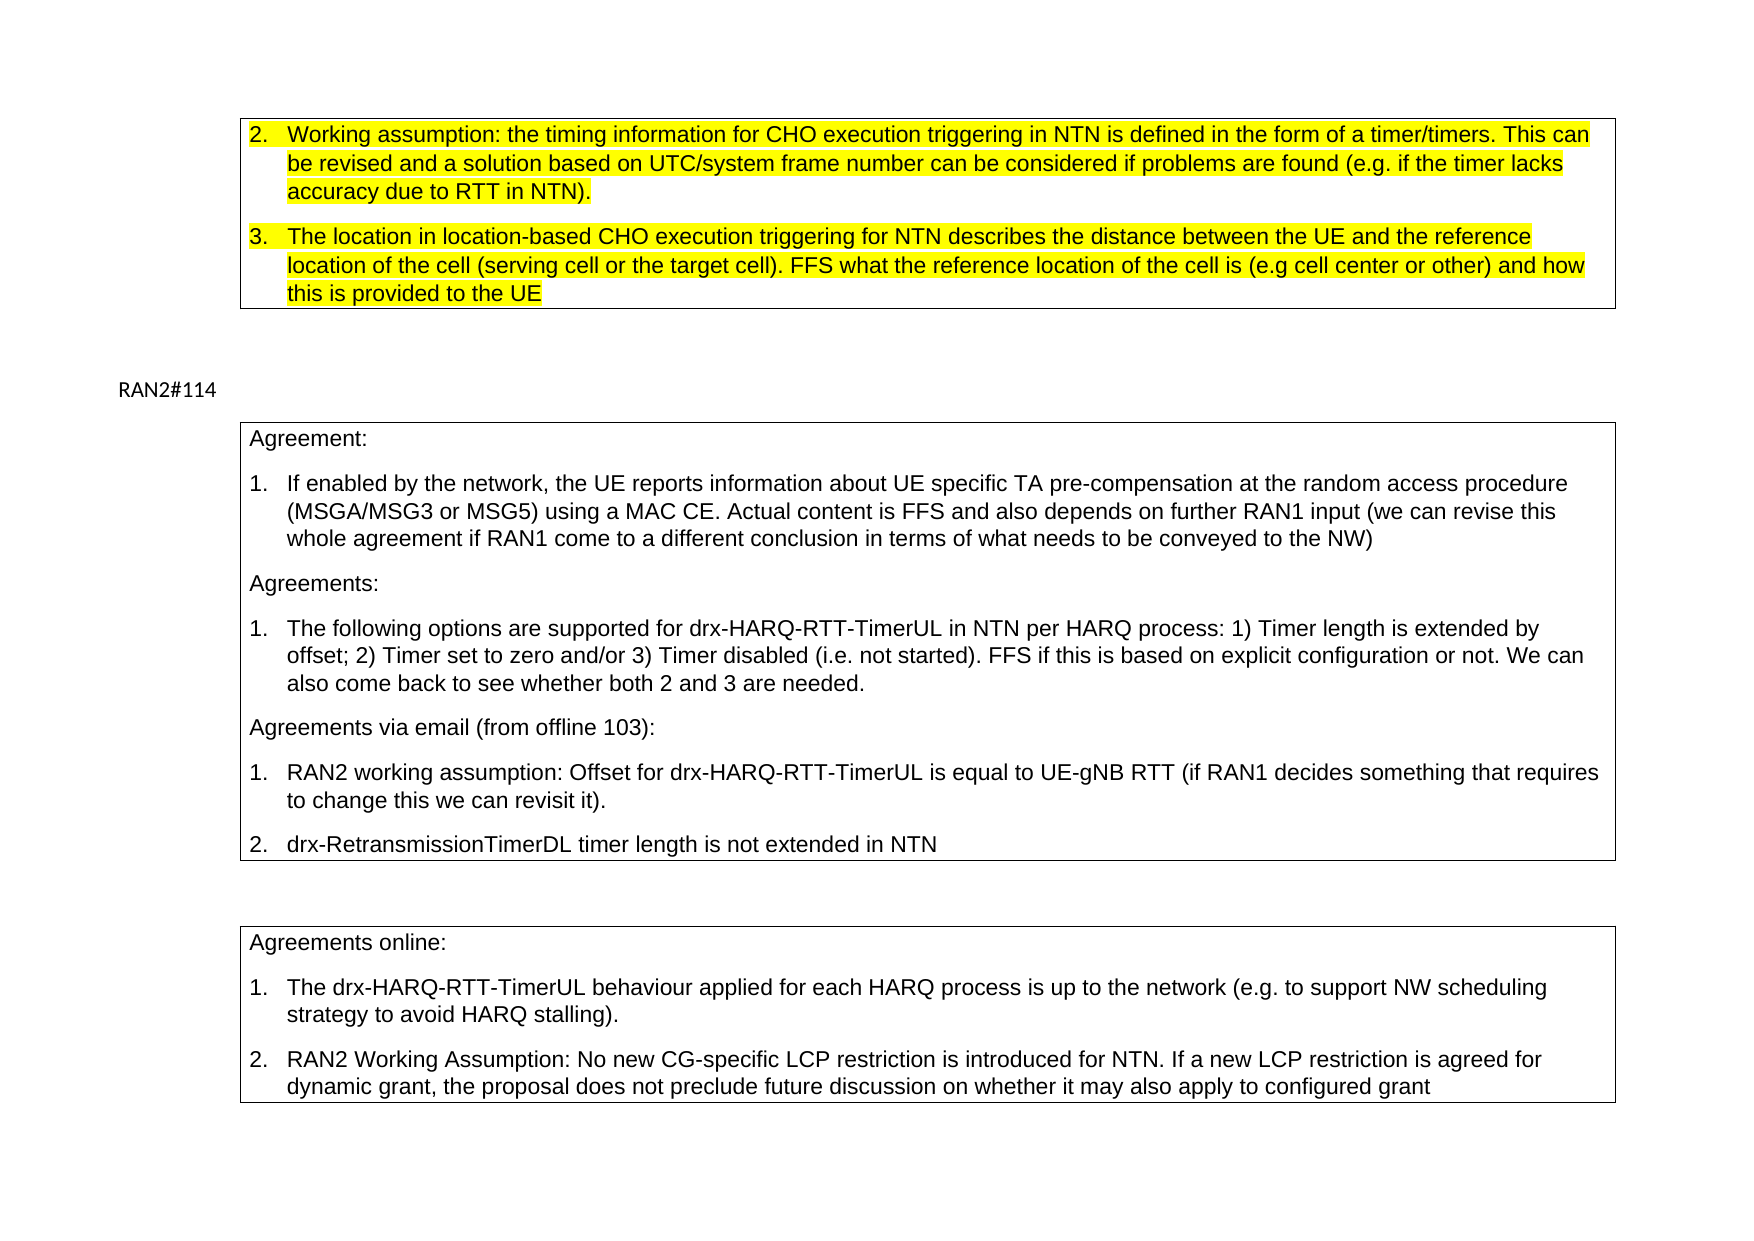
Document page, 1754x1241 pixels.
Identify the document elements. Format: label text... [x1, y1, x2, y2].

list If enabled by the network, the UE reports information about UE specific TA pre-compensation at the random access procedure (MSGA/MSG3 or MSG5) using a MAC CE. Actual content is FFS and also depends on further RAN1 input (we can revise this whole agreement if RAN1 come to a different conclusion in terms of what needs to be conveyed to the NW) [241, 467, 1615, 552]
text 2. Working assumption: the timing information for CHO execution triggering in NTN is defined in the form of a timer/timers. This can be revised and a solution based on UTC/system frame number can be considered if problems are found (e.g. if the timer lacks accuracy due to RTT in NTN). [241, 119, 1615, 204]
text 3. The location in location-based CHO execution triggering for NTN describes the distance between the UE and the reference location of the cell (serving cell or the target cell). FFS what the reference location of the cell is (e.g cell center or other) and how this is provided to the UE [241, 220, 1615, 308]
list The drx-HARQ-RTT-TimerUL behaviour applied for each HARQ process is up to the network (e.g. to support NW scheduling strategy to avoid HARQ stalling). [241, 971, 1615, 1028]
text Agreements via email (from offline 103): [241, 711, 1615, 741]
text RAN2#114 [118, 375, 1606, 403]
list RAN2 Working Assumption: No new CG-specific LCP restriction is introduced for NTN. If a new LCP restriction is agreed for dynamic grant, the proposal does not preclude future discussion on whether it may also apply to configured grant [241, 1042, 1615, 1102]
list drx-RetransmissionTimerDL timer length is not extended in NTN [241, 828, 1615, 860]
text Agreements: [241, 567, 1615, 596]
list The following options are supported for drx-HARQ-RTT-TimerUL in NTN per HARQ process: 1) Timer length is extended by offset; 2) Timer set to zero and/or 3) Timer disabled (i.e. not started). FFS if this is based on explicit configuration or not. We can also come back to see whether both 2 and 3 are needed. [241, 612, 1615, 696]
list RAN2 working assumption: Offset for drx-HARQ-RTT-TimerUL is equal to UE-gNB RTT (if RAN1 decides something that requires to change this we can revisit it). [241, 756, 1615, 813]
text Agreements online: [241, 927, 1615, 955]
text Agreement: [241, 423, 1615, 451]
